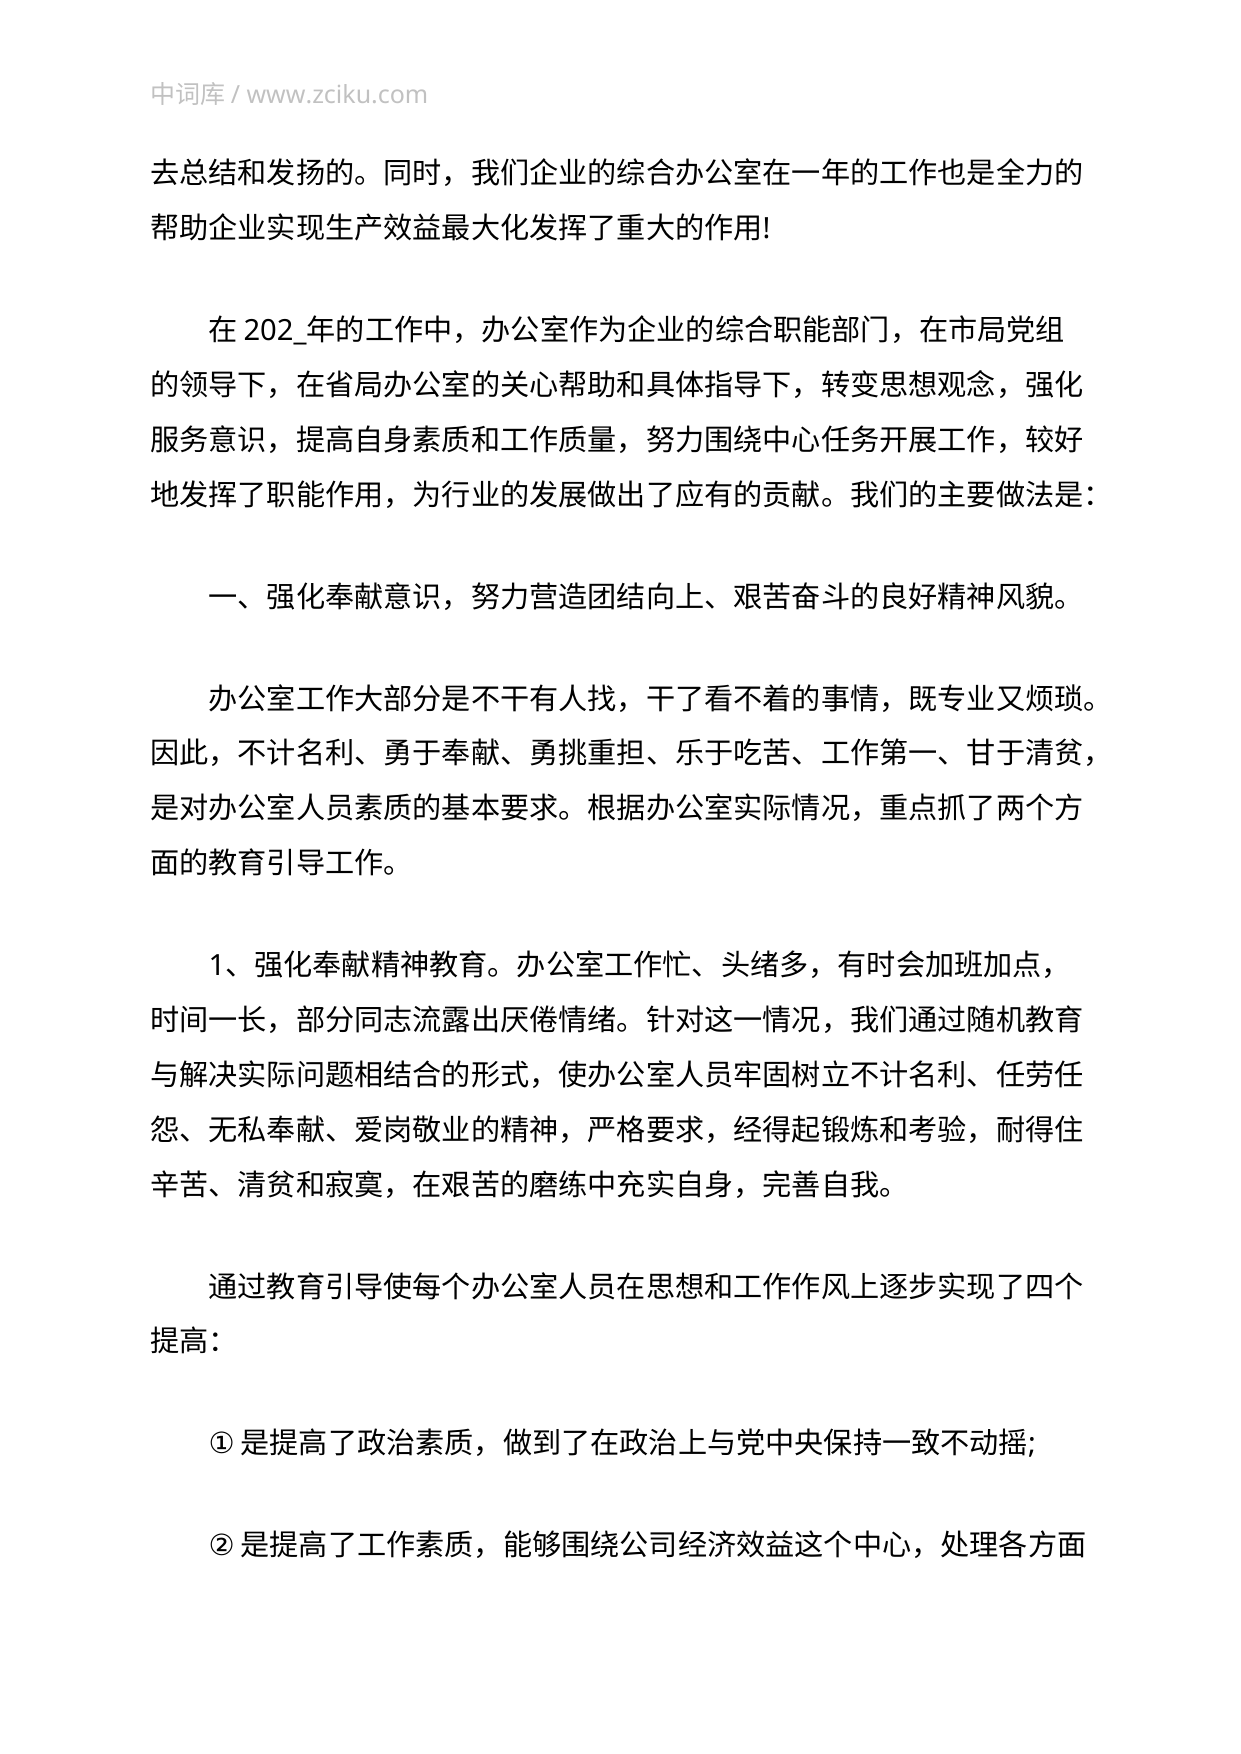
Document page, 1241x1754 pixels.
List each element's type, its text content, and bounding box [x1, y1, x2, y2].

text ①是提高了政治素质，做到了在政治上与党中央保持一致不动摇; [150, 1420, 1090, 1462]
text 通过教育引导使每个办公室人员在思想和工作作风上逐步实现了四个提高： [150, 1263, 1090, 1360]
text 一、强化奉献意识，努力营造团结向上、艰苦奋斗的良好精神风貌。 [150, 573, 1090, 616]
text 办公室工作大部分是不干有人找，干了看不着的事情，既专业又烦琐。因此，不计名利、勇于奉献、勇挑重担、乐于吃苦、工作第一、甘于清贫，是对办公室人员素质的基本要求。根据办公室实际情况，重点抓了两个方面的教育引导工作。 [150, 675, 1090, 882]
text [150, 150, 1090, 247]
text 1、强化奉献精神教育。办公室工作忙、头绪多，有时会加班加点，时间一长，部分同志流露出厌倦情绪。针对这一情况，我们通过随机教育与解决实际问题相结合的形式，使办公室人员牢固树立不计名利、任劳任怨、无私奉献、爱岗敬业的精神，严格要求，经得起锻炼和考验，耐得住辛苦、清贫和寂寞，在艰苦的磨练中充实自身，完善自我。 [150, 942, 1090, 1204]
text 在202_年的工作中，办公室作为企业的综合职能部门，在市局党组的领导下，在省局办公室的关心帮助和具体指导下，转变思想观念，强化服务意识，提高自身素质和工作质量，努力围绕中心任务开展工作，较好地发挥了职能作用，为行业的发展做出了应有的贡献。我们的主要做法是： [150, 307, 1090, 514]
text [150, 1522, 1090, 1564]
